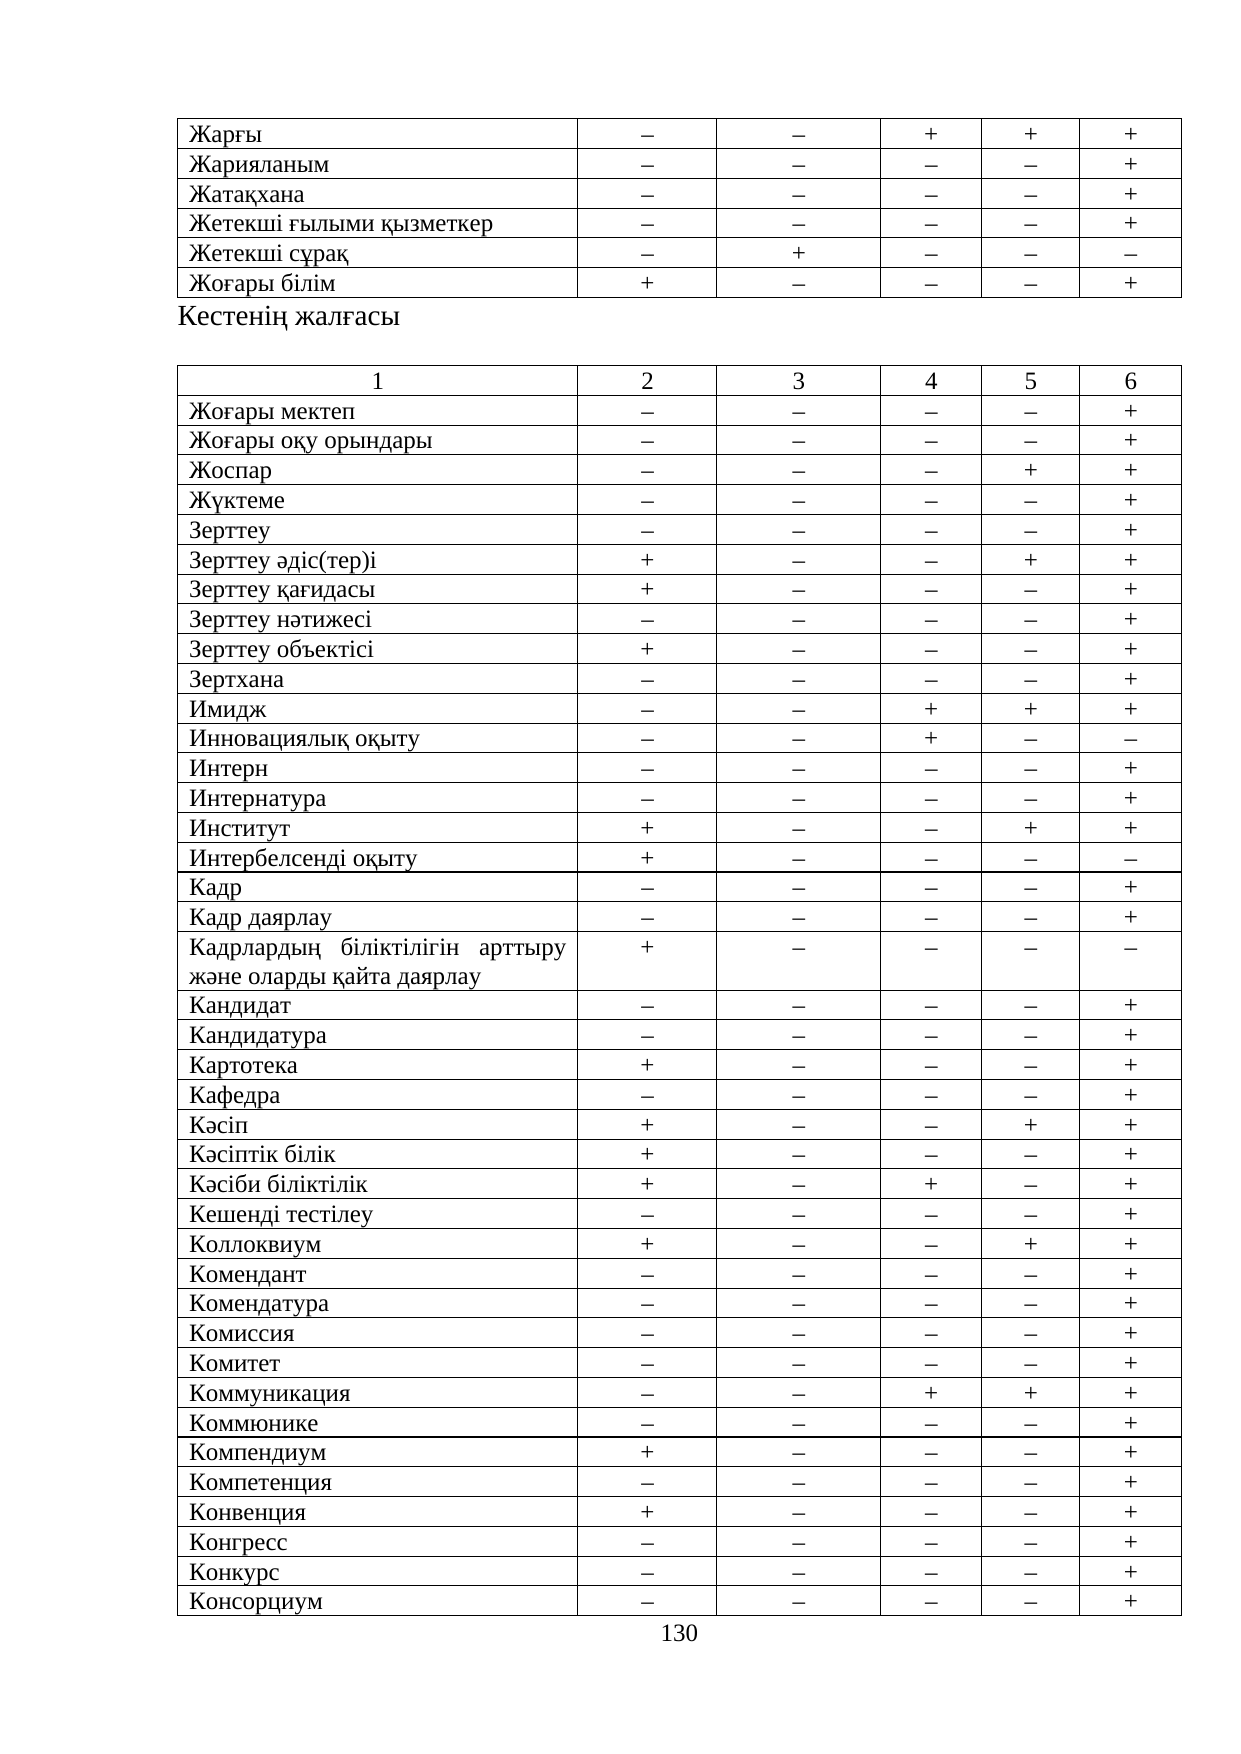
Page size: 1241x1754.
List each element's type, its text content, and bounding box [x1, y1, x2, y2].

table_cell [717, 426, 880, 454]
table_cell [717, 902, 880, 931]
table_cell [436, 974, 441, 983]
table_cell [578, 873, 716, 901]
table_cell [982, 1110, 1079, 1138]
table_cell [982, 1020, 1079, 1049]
text Кестенің жалғасы [177, 298, 1181, 331]
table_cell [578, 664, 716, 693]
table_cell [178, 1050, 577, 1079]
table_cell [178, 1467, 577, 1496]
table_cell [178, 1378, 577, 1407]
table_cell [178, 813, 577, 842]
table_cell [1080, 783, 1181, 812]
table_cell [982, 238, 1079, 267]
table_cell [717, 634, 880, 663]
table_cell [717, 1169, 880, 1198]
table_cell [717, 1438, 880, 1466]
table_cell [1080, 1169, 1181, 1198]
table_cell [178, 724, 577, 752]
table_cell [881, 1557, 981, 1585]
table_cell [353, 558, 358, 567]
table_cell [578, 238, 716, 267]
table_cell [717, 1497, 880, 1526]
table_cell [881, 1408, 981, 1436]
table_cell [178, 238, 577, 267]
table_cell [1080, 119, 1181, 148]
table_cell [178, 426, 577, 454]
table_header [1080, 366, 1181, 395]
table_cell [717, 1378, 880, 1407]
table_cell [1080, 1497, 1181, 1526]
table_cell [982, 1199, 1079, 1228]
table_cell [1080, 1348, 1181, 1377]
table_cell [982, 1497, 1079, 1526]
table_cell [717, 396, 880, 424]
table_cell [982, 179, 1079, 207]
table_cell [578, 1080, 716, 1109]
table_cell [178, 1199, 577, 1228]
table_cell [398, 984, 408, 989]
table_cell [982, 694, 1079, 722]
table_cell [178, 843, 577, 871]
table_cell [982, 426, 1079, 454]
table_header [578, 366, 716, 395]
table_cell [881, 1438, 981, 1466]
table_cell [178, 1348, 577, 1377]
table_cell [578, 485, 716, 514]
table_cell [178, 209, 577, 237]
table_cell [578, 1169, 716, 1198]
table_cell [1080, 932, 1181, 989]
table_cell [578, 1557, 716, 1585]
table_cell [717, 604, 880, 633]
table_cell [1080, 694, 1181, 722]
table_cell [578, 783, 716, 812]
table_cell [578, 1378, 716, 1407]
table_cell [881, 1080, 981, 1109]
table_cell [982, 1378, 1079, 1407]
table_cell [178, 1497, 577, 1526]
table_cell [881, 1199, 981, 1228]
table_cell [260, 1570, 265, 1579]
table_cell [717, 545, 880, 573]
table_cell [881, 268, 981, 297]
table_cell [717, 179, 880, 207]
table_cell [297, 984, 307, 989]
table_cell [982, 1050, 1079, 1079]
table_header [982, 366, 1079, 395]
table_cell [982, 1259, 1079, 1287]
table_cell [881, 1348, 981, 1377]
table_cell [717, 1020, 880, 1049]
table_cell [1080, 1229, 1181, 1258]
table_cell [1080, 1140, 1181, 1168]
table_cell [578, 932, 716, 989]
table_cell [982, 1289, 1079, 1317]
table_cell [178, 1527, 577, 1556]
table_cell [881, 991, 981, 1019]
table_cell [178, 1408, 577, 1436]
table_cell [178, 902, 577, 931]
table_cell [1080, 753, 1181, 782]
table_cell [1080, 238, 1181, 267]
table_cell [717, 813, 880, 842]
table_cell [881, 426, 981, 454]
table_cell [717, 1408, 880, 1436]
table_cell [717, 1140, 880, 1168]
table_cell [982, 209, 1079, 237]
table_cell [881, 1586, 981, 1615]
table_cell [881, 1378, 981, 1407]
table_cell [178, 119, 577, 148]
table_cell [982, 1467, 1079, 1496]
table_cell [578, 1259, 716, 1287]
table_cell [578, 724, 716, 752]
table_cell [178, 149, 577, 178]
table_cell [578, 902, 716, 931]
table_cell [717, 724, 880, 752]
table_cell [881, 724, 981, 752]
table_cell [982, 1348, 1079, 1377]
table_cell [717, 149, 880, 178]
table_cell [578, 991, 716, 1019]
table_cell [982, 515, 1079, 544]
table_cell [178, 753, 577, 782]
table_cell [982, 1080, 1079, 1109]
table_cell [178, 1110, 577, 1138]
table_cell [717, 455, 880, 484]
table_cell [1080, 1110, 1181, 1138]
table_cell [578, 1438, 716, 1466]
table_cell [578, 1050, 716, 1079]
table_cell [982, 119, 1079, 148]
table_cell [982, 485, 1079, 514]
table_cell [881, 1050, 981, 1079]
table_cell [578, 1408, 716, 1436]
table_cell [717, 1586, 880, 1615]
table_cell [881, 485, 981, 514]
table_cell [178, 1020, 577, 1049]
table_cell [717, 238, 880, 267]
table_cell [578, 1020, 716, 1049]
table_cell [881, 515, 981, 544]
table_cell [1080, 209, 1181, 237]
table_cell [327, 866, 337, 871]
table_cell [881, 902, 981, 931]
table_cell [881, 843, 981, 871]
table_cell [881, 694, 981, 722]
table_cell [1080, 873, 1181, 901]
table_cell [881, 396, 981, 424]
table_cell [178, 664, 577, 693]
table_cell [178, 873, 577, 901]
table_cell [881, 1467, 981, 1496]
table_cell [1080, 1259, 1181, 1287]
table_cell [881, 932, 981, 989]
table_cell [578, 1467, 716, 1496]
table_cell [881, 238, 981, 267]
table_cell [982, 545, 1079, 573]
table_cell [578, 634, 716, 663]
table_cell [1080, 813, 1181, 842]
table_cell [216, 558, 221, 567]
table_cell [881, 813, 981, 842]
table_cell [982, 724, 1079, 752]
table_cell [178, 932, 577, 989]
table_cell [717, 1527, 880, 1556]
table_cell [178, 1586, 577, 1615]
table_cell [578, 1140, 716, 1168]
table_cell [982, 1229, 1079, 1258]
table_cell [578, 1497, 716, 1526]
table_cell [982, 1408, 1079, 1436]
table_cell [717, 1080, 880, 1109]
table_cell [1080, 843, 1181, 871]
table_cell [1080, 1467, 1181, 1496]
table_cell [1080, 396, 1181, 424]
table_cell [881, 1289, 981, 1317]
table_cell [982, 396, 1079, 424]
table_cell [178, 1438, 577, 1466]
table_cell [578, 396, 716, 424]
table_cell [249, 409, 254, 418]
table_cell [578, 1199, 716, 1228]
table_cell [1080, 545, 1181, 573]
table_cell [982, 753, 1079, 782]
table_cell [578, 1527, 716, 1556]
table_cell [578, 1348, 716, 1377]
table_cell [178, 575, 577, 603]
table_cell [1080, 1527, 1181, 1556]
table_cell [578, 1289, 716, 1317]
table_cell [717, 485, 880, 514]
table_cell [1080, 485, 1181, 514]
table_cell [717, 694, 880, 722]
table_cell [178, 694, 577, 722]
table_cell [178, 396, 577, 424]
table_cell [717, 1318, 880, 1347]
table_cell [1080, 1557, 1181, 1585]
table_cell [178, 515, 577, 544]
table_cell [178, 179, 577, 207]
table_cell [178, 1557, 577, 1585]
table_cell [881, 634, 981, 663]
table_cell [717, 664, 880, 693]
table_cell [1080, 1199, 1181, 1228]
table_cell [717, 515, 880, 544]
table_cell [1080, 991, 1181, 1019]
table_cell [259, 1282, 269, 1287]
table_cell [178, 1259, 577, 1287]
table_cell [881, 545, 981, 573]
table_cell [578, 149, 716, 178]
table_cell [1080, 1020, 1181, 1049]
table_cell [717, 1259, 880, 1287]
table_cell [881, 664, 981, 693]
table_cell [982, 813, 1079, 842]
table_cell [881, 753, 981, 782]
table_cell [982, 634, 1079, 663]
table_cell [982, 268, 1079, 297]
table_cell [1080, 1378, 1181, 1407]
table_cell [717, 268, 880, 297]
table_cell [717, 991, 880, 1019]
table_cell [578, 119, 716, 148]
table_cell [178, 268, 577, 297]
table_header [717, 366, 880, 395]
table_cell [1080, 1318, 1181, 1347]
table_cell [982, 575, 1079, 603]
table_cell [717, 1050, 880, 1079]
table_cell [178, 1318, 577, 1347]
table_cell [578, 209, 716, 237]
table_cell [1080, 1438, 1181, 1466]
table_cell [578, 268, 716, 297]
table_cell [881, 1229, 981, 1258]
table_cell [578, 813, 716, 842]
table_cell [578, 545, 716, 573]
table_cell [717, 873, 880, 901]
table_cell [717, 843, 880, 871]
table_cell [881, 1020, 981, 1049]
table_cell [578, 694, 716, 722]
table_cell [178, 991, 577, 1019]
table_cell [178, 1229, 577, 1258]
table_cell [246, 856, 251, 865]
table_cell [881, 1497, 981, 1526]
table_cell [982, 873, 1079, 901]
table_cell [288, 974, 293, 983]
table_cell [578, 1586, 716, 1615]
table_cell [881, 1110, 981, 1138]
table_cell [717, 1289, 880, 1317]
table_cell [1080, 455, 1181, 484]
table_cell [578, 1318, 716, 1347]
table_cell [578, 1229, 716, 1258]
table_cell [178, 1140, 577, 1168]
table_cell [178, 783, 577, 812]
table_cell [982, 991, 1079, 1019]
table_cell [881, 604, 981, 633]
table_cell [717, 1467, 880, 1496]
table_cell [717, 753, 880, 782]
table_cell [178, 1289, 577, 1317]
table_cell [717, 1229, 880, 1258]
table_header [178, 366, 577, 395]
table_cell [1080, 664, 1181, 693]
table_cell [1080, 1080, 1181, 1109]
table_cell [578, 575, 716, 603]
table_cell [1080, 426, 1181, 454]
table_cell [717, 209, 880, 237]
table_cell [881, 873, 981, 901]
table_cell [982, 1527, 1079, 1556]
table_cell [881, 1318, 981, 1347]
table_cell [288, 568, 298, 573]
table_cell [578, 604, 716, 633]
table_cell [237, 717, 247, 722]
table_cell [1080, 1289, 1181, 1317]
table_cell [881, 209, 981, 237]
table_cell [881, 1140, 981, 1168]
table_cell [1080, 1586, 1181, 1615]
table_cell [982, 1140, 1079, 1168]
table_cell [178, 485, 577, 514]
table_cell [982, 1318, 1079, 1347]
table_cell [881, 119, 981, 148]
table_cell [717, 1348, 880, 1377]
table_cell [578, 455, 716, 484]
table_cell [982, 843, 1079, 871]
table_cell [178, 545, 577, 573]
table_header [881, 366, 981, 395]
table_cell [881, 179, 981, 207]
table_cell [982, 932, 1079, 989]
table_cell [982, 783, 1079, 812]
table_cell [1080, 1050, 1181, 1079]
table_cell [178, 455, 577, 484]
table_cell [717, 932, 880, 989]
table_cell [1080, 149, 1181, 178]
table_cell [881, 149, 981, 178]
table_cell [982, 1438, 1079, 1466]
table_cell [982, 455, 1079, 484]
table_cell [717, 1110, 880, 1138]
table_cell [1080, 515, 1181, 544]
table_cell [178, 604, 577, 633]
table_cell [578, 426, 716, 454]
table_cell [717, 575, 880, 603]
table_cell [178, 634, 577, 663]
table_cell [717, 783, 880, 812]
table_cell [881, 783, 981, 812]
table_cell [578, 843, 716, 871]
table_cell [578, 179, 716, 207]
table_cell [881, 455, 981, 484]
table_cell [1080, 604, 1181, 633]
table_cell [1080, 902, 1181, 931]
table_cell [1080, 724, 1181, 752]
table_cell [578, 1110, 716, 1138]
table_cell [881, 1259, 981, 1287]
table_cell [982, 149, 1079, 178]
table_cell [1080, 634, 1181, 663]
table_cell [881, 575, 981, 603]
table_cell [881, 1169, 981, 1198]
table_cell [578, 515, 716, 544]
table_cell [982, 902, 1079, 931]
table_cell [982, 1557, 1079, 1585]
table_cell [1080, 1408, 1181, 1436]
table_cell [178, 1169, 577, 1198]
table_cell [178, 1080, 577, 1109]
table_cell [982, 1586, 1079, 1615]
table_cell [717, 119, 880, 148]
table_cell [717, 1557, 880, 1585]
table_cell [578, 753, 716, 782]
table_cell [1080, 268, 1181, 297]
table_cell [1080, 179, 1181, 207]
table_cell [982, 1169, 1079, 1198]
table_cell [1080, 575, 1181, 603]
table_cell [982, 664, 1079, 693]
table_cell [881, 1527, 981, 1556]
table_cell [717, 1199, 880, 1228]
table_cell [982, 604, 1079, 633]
